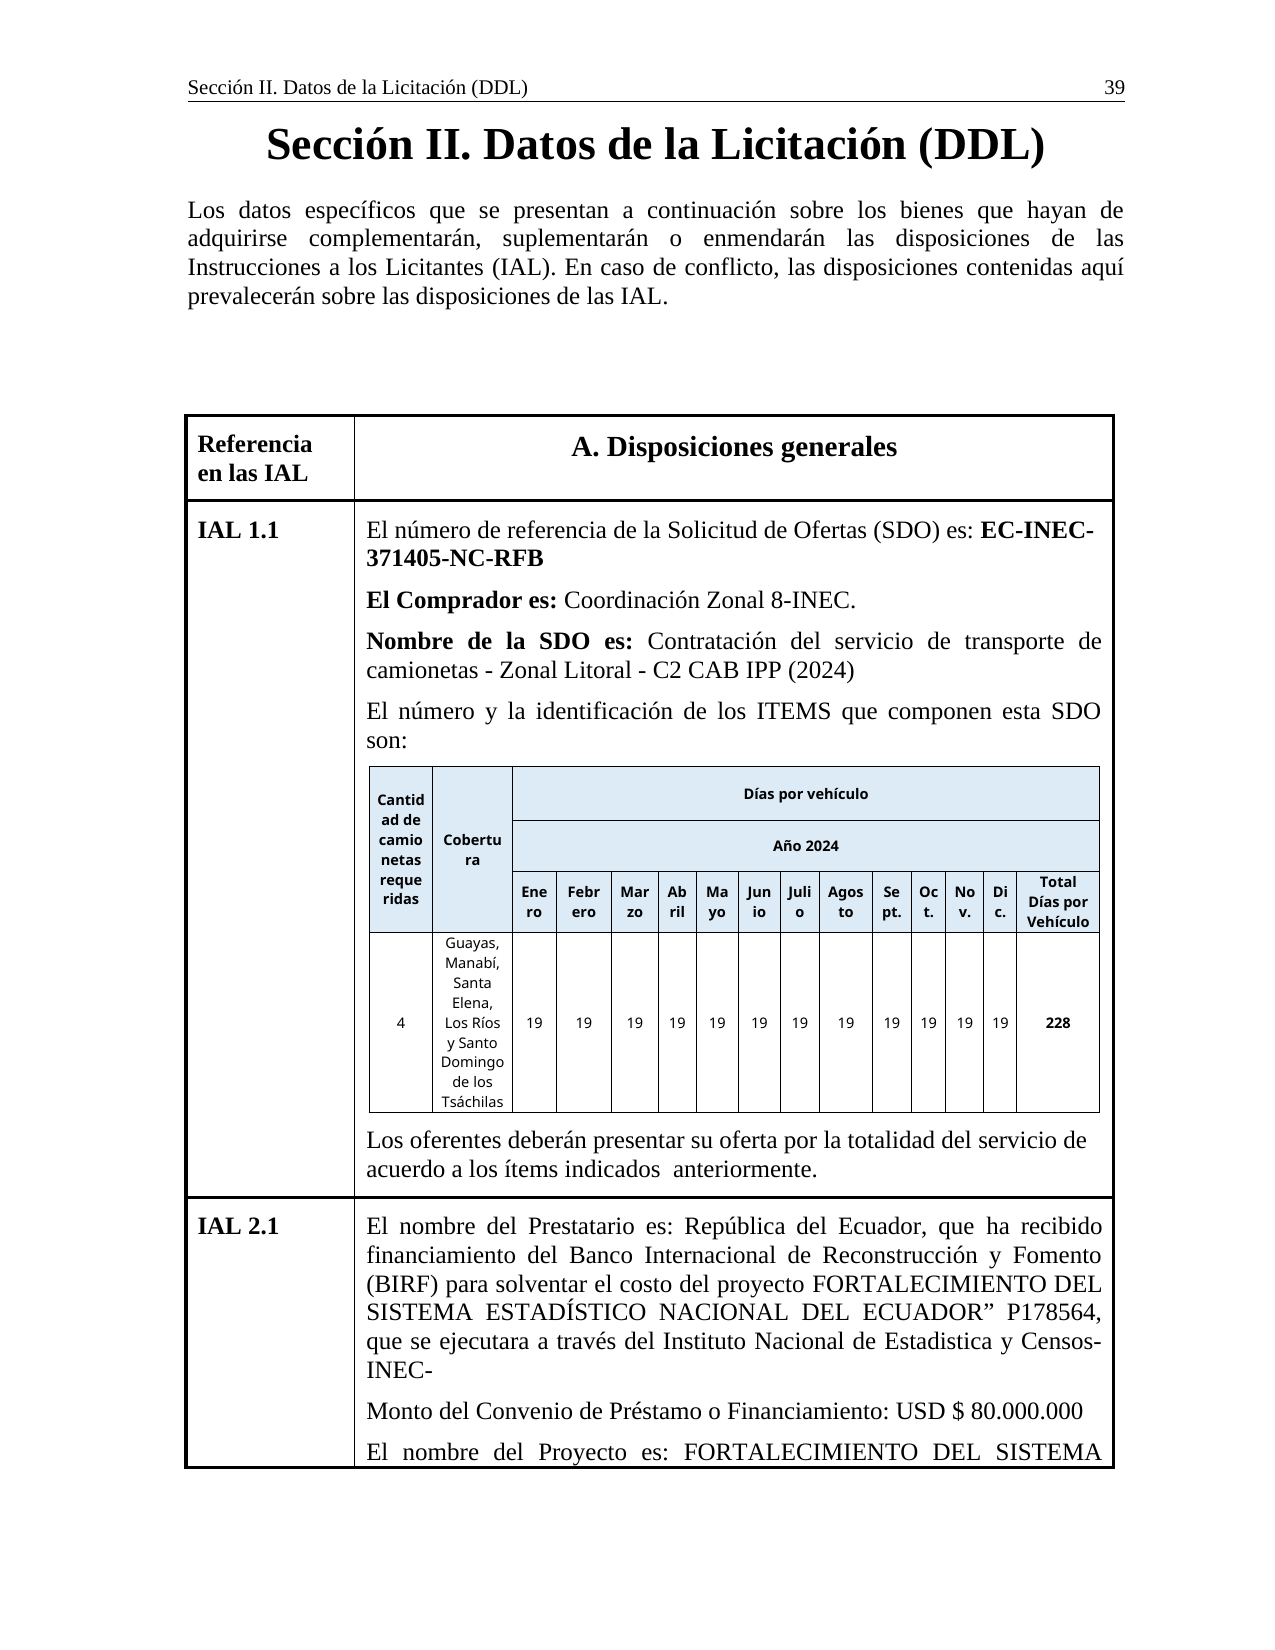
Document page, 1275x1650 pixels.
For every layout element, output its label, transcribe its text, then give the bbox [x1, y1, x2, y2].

table_header A. Disposiciones generales [355, 417, 1112, 499]
table_cell El número de referencia de la Solicitud de Ofertas (SDO) es: EC-INEC-371405-NC-RFB El Comprador es: Coordinación Zonal 8-INEC. Nombre de la SDO es: Contratación del servicio de transporte de camionetas - Zonal Litoral - C2 CAB IPP (2024) El número y la identificación de los ITEMS que componen esta SDO son: Los oferentes deberán presentar su oferta por la totalidad del servicio de acuerdo a los ítems indicados anteriormente. [355, 502, 1112, 1196]
table_cell IAL 1.1 [188, 502, 354, 1196]
table_header Referencia en las IAL [188, 417, 354, 499]
table_cell IAL 2.1 [188, 1199, 354, 1466]
text Los datos específicos que se presentan a continuación sobre los bienes que hayan de adquirirse complementarán, suplementarán o enmendarán las disposiciones de las Instrucciones a los Licitantes (IAL). En caso de conflicto, las disposiciones contenidas aquí prevalecerán sobre las disposiciones de las IAL. [187, 195, 1125, 310]
text Sección II. Datos de la Licitación (DDL) [187, 117, 1125, 170]
